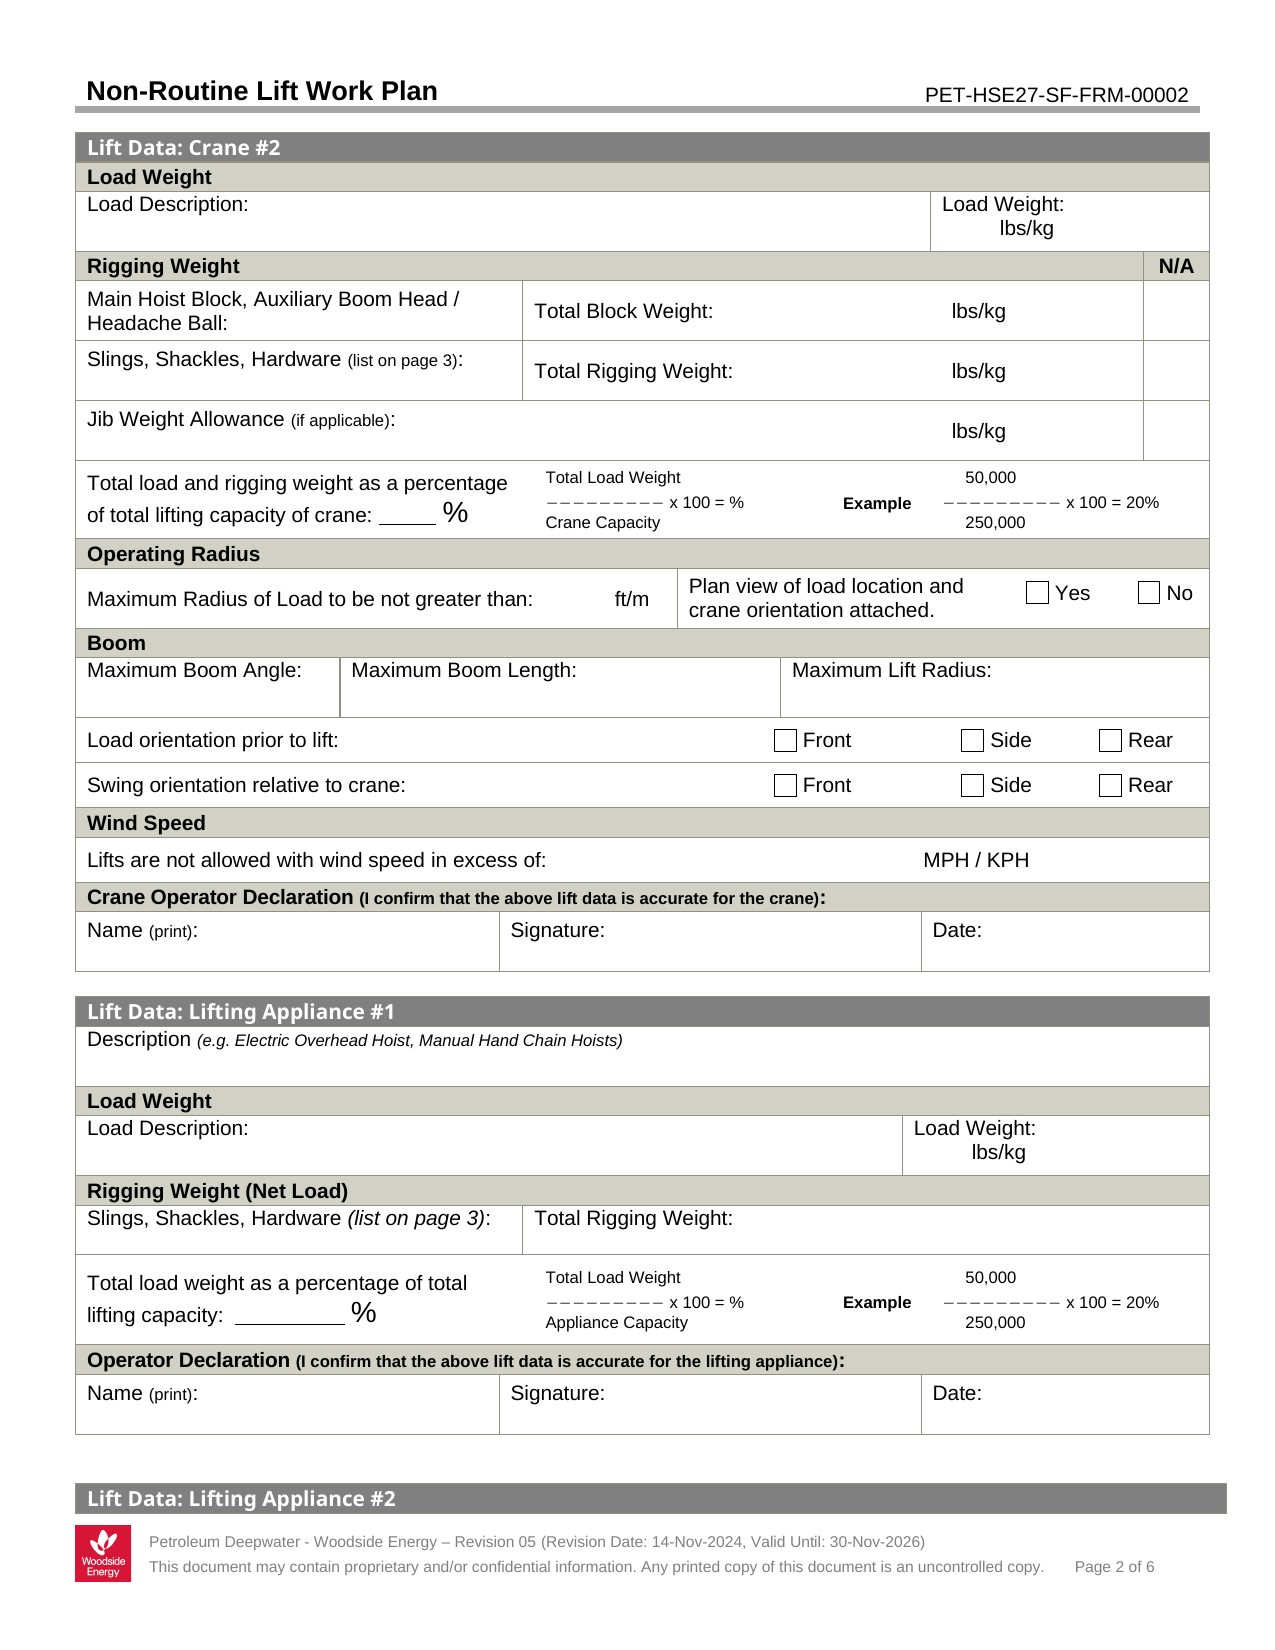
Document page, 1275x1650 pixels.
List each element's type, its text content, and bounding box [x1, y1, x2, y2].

table_cell Main Hoist Block, Auxiliary Boom Head / Headache Ball: [76, 281, 522, 340]
table_cell [523, 461, 1209, 538]
table_cell lbs/kg [523, 401, 1143, 460]
table_cell Side [949, 718, 1062, 762]
table_cell Load Weight [76, 163, 1209, 191]
table_cell Front [762, 763, 949, 807]
table_cell Total Block Weight: lbs/kg [523, 281, 1143, 340]
table_header Lift Data: Crane #2 [76, 133, 1209, 161]
table_cell [523, 1255, 1209, 1344]
table_cell Date: [922, 1375, 1209, 1434]
table_header Lift Data: Lifting Appliance #1 [76, 997, 1209, 1026]
table_cell Load Description: [76, 1116, 902, 1175]
table_cell Boom [76, 629, 1209, 657]
table_cell Rigging Weight (Net Load) [76, 1176, 1209, 1205]
table_cell Crane Operator Declaration (I confirm that the above lift data is accurate for the crane): [76, 883, 1209, 911]
table_cell Lifts are not allowed with wind speed in excess of: MPH / KPH [76, 838, 1209, 882]
table_cell Total Rigging Weight: lbs/kg [523, 341, 1143, 400]
table_cell Total load and rigging weight as a percentage of total lifting capacity of crane: % [76, 461, 523, 538]
table_cell Load Weight: lbs/kg [903, 1116, 1209, 1175]
table_cell Load Description: [76, 192, 930, 251]
table_cell [1144, 341, 1209, 400]
table_cell Maximum Boom Angle: [76, 658, 339, 717]
table_cell Description (e.g. Electric Overhead Hoist, Manual Hand Chain Hoists) [76, 1027, 1209, 1086]
table_cell [1144, 281, 1209, 340]
table_cell Name (print): [76, 1375, 499, 1434]
table_cell [1144, 401, 1209, 460]
table_cell Name (print): [76, 912, 499, 971]
table_cell Rear [1062, 718, 1209, 762]
table_cell Slings, Shackles, Hardware (list on page 3): [76, 1206, 522, 1254]
table_cell Swing orientation relative to crane: [76, 763, 762, 807]
table_cell Plan view of load location and crane orientation attached. [678, 569, 987, 628]
table_cell Operating Radius [76, 539, 1209, 568]
table_cell Wind Speed [76, 808, 1209, 837]
table_cell Maximum Lift Radius: [781, 658, 1209, 717]
table_cell Slings, Shackles, Hardware (list on page 3): [76, 341, 522, 400]
table_cell Signature: [500, 912, 921, 971]
table_header Lift Data: Lifting Appliance #2 [76, 1484, 1226, 1513]
picture [75, 1525, 132, 1582]
table_cell Operator Declaration (I confirm that the above lift data is accurate for the lifting appliance): [76, 1345, 1209, 1374]
table_cell Load orientation prior to lift: [76, 718, 762, 762]
table_cell Signature: [500, 1375, 921, 1434]
table_cell Total load weight as a percentage of total lifting capacity: % [76, 1255, 523, 1344]
table_cell Rigging Weight [76, 252, 1143, 280]
table_cell Side [949, 763, 1062, 807]
table_cell Rear [1062, 763, 1209, 807]
table_cell N/A [1144, 252, 1209, 280]
table_cell Date: [922, 912, 1209, 971]
table_cell Load Weight: lbs/kg [931, 192, 1209, 251]
table_cell Total Rigging Weight: [523, 1206, 1209, 1254]
table_cell Load Weight [76, 1087, 1209, 1115]
table_cell Maximum Boom Length: [341, 658, 780, 717]
table_cell Maximum Radius of Load to be not greater than: ft/m [76, 569, 677, 628]
table_cell Front [762, 718, 949, 762]
table_cell Yes No [987, 569, 1209, 628]
table_cell Jib Weight Allowance (if applicable): [76, 401, 523, 460]
